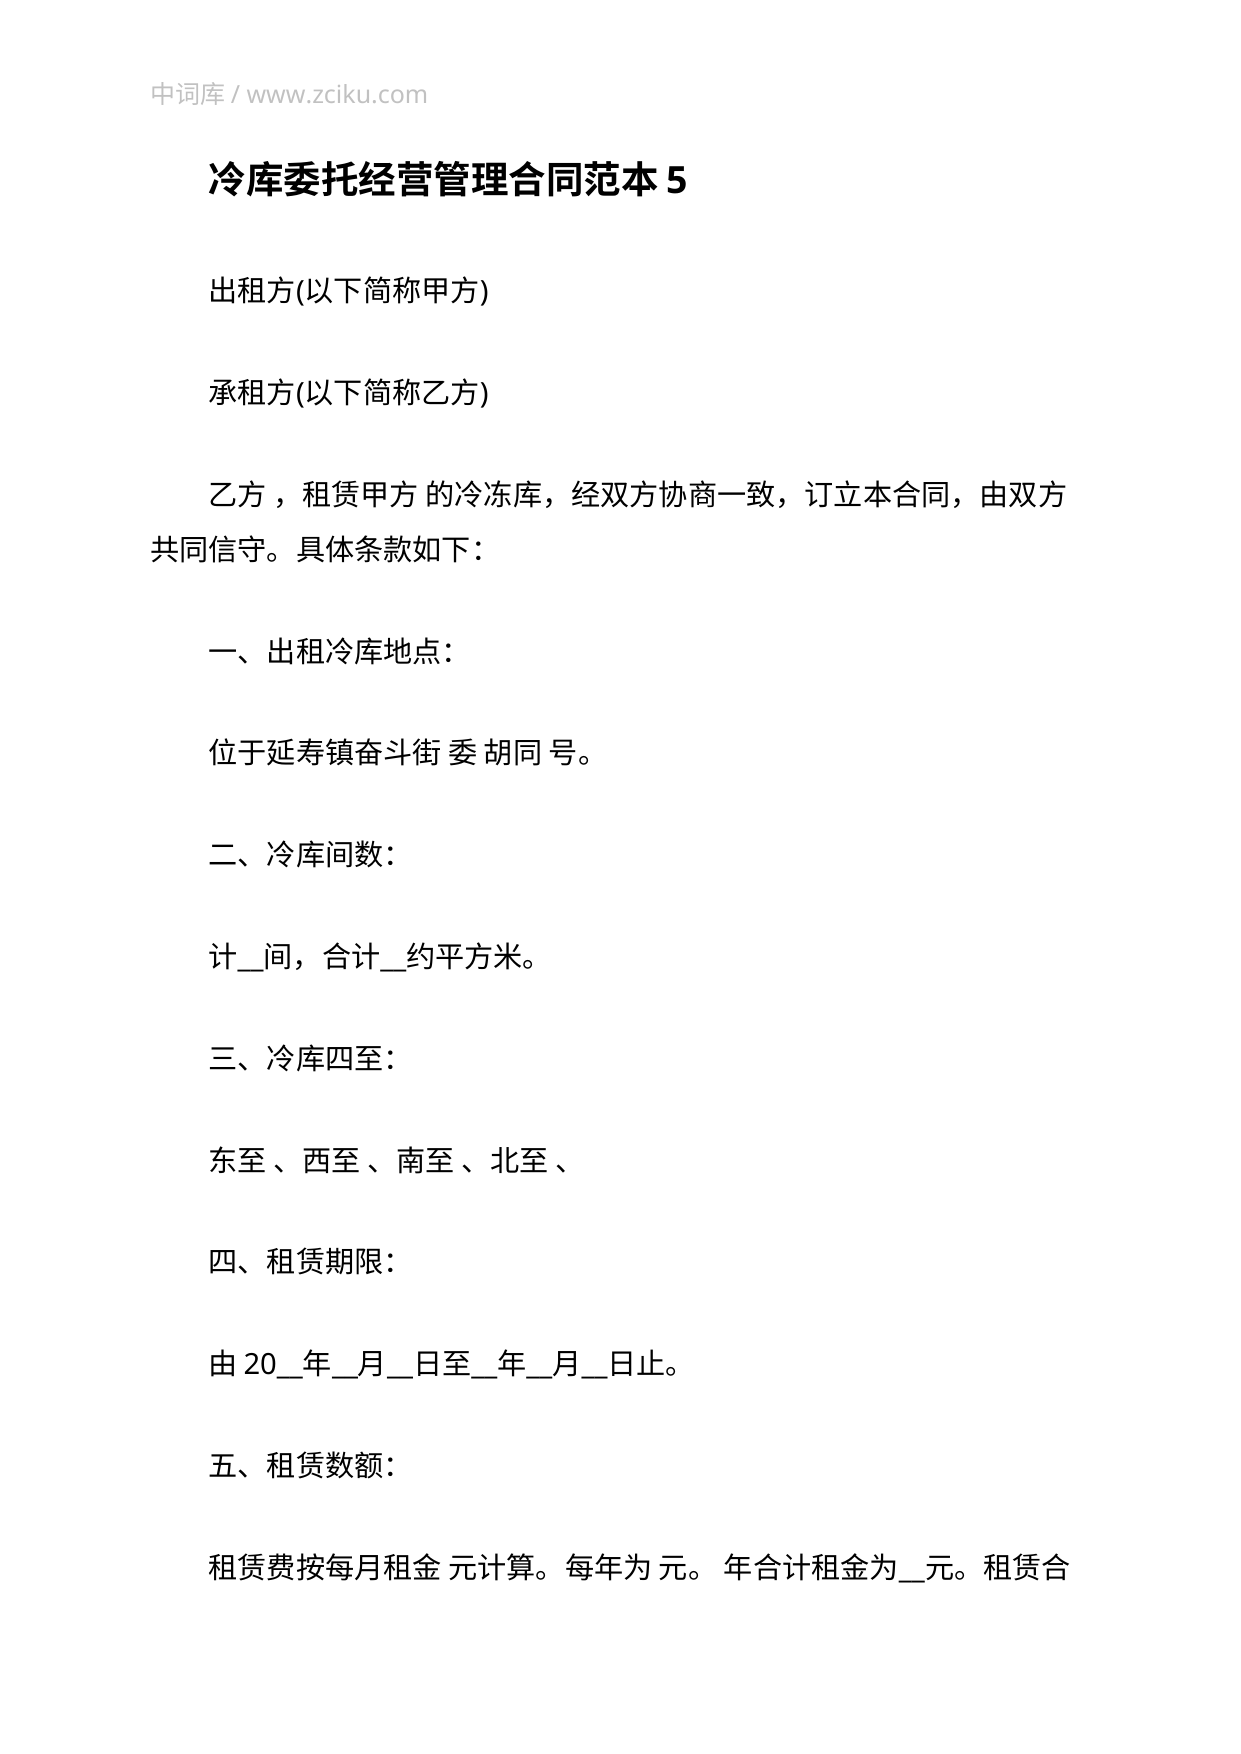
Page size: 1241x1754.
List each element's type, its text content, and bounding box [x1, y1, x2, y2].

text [150, 1544, 1090, 1587]
text 位于延寿镇奋斗街 委 胡同 号。 [150, 730, 1090, 772]
text 计__间，合计__约平方米。 [150, 933, 1090, 976]
text 冷库委托经营管理合同范本5 [150, 150, 1090, 204]
text 由20__年__月__日至__年__月__日止。 [150, 1341, 1090, 1383]
text 出租方(以下简称甲方) [150, 268, 1090, 310]
text 四、租赁期限： [150, 1239, 1090, 1281]
text 承租方(以下简称乙方) [150, 369, 1090, 412]
text 东至 、西至 、南至 、北至 、 [150, 1137, 1090, 1179]
text 一、出租冷库地点： [150, 628, 1090, 671]
text 乙方 ，租赁甲方 的冷冻库，经双方协商一致，订立本合同，由双方共同信守。具体条款如下： [150, 472, 1090, 569]
text 五、租赁数额： [150, 1443, 1090, 1485]
text 二、冷库间数： [150, 832, 1090, 874]
text 三、冷库四至： [150, 1036, 1090, 1078]
